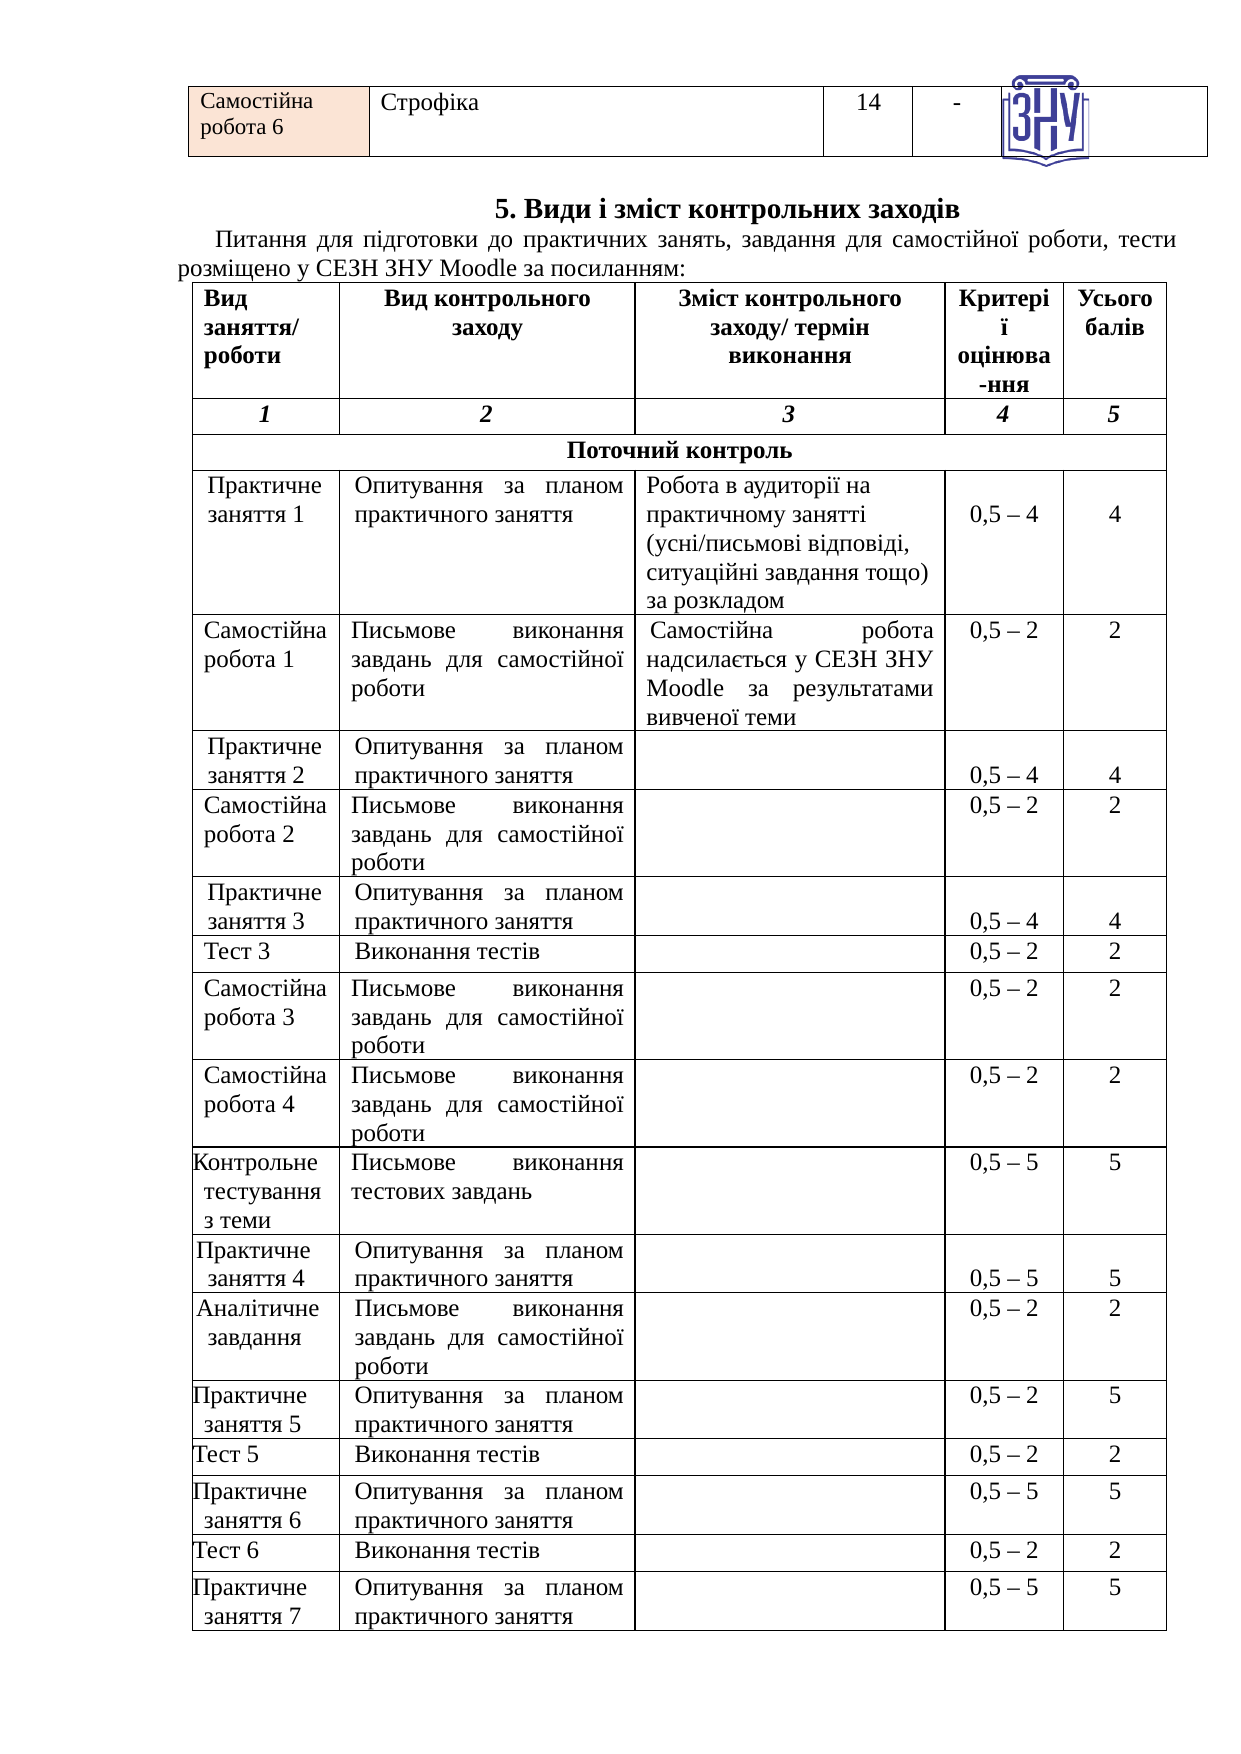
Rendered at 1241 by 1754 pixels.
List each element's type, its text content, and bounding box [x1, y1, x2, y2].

table_cell 14 [824, 87, 912, 156]
table_cell 2 [1064, 973, 1166, 1059]
picture [1002, 75, 1090, 86]
table_cell Самостійна робота 6 [189, 87, 369, 156]
table_cell Письмове виконання завдань для самостійної роботи [340, 790, 634, 876]
table_cell Виконання тестів [340, 936, 634, 972]
table_cell 0,5 – 5 [946, 1572, 1063, 1629]
picture [1002, 157, 1090, 167]
table_cell 0,5 – 2 [946, 973, 1063, 1059]
table_cell Строфіка [370, 87, 823, 156]
table_cell 2 [1064, 615, 1166, 730]
table_cell Тест 3 [193, 936, 339, 972]
table_header Вид заняття/ роботи [193, 283, 339, 398]
table_cell Опитування за планом практичного заняття [340, 731, 634, 789]
table_cell [636, 973, 944, 1059]
table_cell 0,5 – 2 [946, 1381, 1063, 1438]
table_header Зміст контрольного заходу/ термін виконання [636, 283, 944, 398]
table_cell 5 [1064, 1381, 1166, 1438]
table_cell [636, 1535, 944, 1571]
table_cell Самостійна робота надсилається у СЕЗН ЗНУ Moodle за результатами вивченої теми [636, 615, 944, 730]
table_cell 3 [636, 399, 944, 434]
table_cell 0,5 – 2 [946, 936, 1063, 972]
table_cell Самостійна робота 4 [193, 1060, 339, 1146]
table_cell Контрольне тестування з теми [193, 1148, 339, 1234]
table_cell - [913, 87, 1001, 156]
table_cell [636, 1476, 944, 1534]
table_cell Опитування за планом практичного заняття [340, 1381, 634, 1438]
table_cell 0,5 – 2 [946, 1535, 1063, 1571]
table_cell 0,5 – 2 [946, 1439, 1063, 1475]
table_cell Письмове виконання завдань для самостійної роботи [340, 1060, 634, 1146]
table_cell [636, 731, 944, 789]
table_cell 0,5 – 2 [946, 1060, 1063, 1146]
table_cell Практичне заняття 4 [193, 1235, 339, 1292]
table_cell 2 [1064, 1439, 1166, 1475]
table_cell Практичне заняття 6 [193, 1476, 339, 1534]
table_cell 2 [1064, 1535, 1166, 1571]
table_cell 4 [1064, 731, 1166, 789]
text 5. Види і зміст контрольних заходів [274, 191, 1181, 224]
table_cell Опитування за планом практичного заняття [340, 471, 634, 614]
table_cell Письмове виконання завдань для самостійної роботи [340, 973, 634, 1059]
table_cell 2 [1064, 936, 1166, 972]
table_cell [636, 1060, 944, 1146]
table_cell [636, 1439, 944, 1475]
table_cell Самостійна робота 2 [193, 790, 339, 876]
table_cell 5 [1064, 1476, 1166, 1534]
table_cell [636, 877, 944, 935]
table_cell 0,5 – 4 [946, 471, 1063, 614]
table_cell [636, 790, 944, 876]
table_cell Письмове виконання завдань для самостійної роботи [340, 1293, 634, 1379]
table_cell 0,5 – 5 [946, 1235, 1063, 1292]
table_cell 2 [1064, 1060, 1166, 1146]
table_cell 0,5 – 2 [946, 615, 1063, 730]
table_cell 5 [1064, 1148, 1166, 1234]
table_cell Практичне заняття 2 [193, 731, 339, 789]
table_cell Практичне заняття 3 [193, 877, 339, 935]
table_cell Виконання тестів [340, 1439, 634, 1475]
table_header Усього балів [1064, 283, 1166, 398]
table_cell 0,5 – 2 [946, 1293, 1063, 1379]
table_cell 2 [340, 399, 634, 434]
table_cell [636, 1572, 944, 1629]
table_cell Самостійна робота 3 [193, 973, 339, 1059]
table_cell Практичне заняття 5 [193, 1381, 339, 1438]
table_cell 4 [946, 399, 1063, 434]
table_cell Опитування за планом практичного заняття [340, 877, 634, 935]
table_cell [636, 1381, 944, 1438]
table_cell 5 [1064, 1572, 1166, 1629]
table_cell [636, 1235, 944, 1292]
table_cell 2 [1064, 790, 1166, 876]
table_cell Виконання тестів [340, 1535, 634, 1571]
table_cell Поточний контроль [193, 435, 1166, 469]
table_cell 0,5 – 2 [946, 790, 1063, 876]
table_cell Тест 5 [193, 1439, 339, 1475]
table_header Вид контрольного заходу [340, 283, 634, 398]
table_cell Опитування за планом практичного заняття [340, 1235, 634, 1292]
table_cell 4 [1064, 471, 1166, 614]
table_header Критерії оцінюва-ння [946, 283, 1063, 398]
table_cell [1002, 87, 1207, 156]
table_cell Опитування за планом практичного заняття [340, 1572, 634, 1629]
table_cell 0,5 – 5 [946, 1476, 1063, 1534]
table_cell [636, 936, 944, 972]
table_cell [636, 1293, 944, 1379]
table_cell Тест 6 [193, 1535, 339, 1571]
table_cell Робота в аудиторії на практичному занятті (усні/письмові відповіді, ситуаційні завдання тощо) за розкладом [636, 471, 944, 614]
text Питання для підготовки до практичних занять, завдання для самостійної роботи, тести розміщено у СЕЗН ЗНУ Moodle за посиланням: [177, 224, 1178, 282]
table_cell Опитування за планом практичного заняття [340, 1476, 634, 1534]
table_cell Аналітичне завдання [193, 1293, 339, 1379]
table_cell Самостійна робота 1 [193, 615, 339, 730]
table_cell 5 [1064, 1235, 1166, 1292]
table_cell 5 [1064, 399, 1166, 434]
table_cell Практичне заняття 7 [193, 1572, 339, 1629]
table_cell 0,5 – 5 [946, 1148, 1063, 1234]
table_cell Практичне заняття 1 [193, 471, 339, 614]
table_cell Письмове виконання тестових завдань [340, 1148, 634, 1234]
table_cell 4 [1064, 877, 1166, 935]
table_cell 0,5 – 4 [946, 731, 1063, 789]
table_cell 2 [1064, 1293, 1166, 1379]
table_cell 0,5 – 4 [946, 877, 1063, 935]
table_cell [636, 1148, 944, 1234]
table_cell Письмове виконання завдань для самостійної роботи [340, 615, 634, 730]
table_cell 1 [193, 399, 339, 434]
